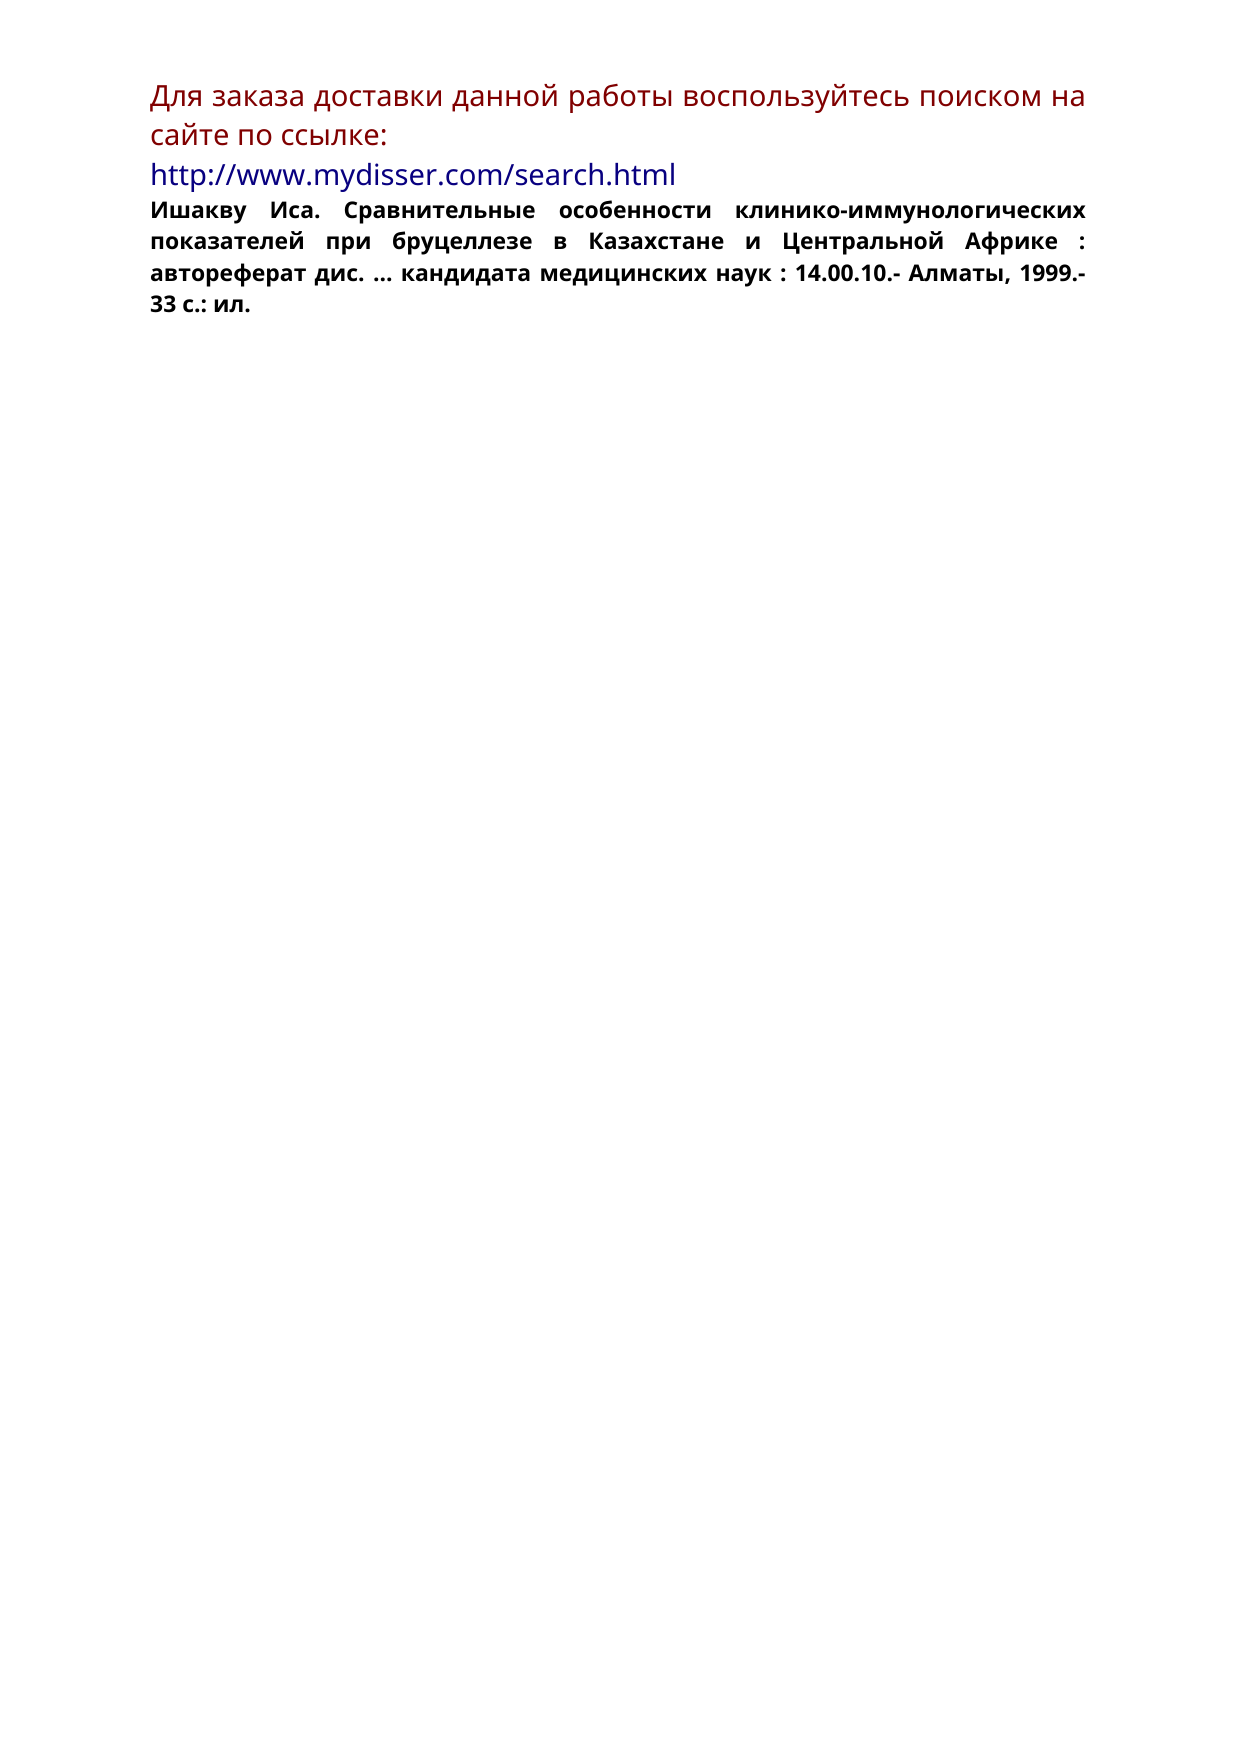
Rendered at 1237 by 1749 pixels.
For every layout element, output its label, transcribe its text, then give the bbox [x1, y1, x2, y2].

text Ишакву Иса. Сравнительные особенности клинико-иммунологических показателей при бруцеллезе в Казахстане и Центральной Африке : автореферат дис. ... кандидата медицинских наук : 14.00.10.- Алматы, 1999.- 33 с.: ил. [150, 194, 1086, 319]
